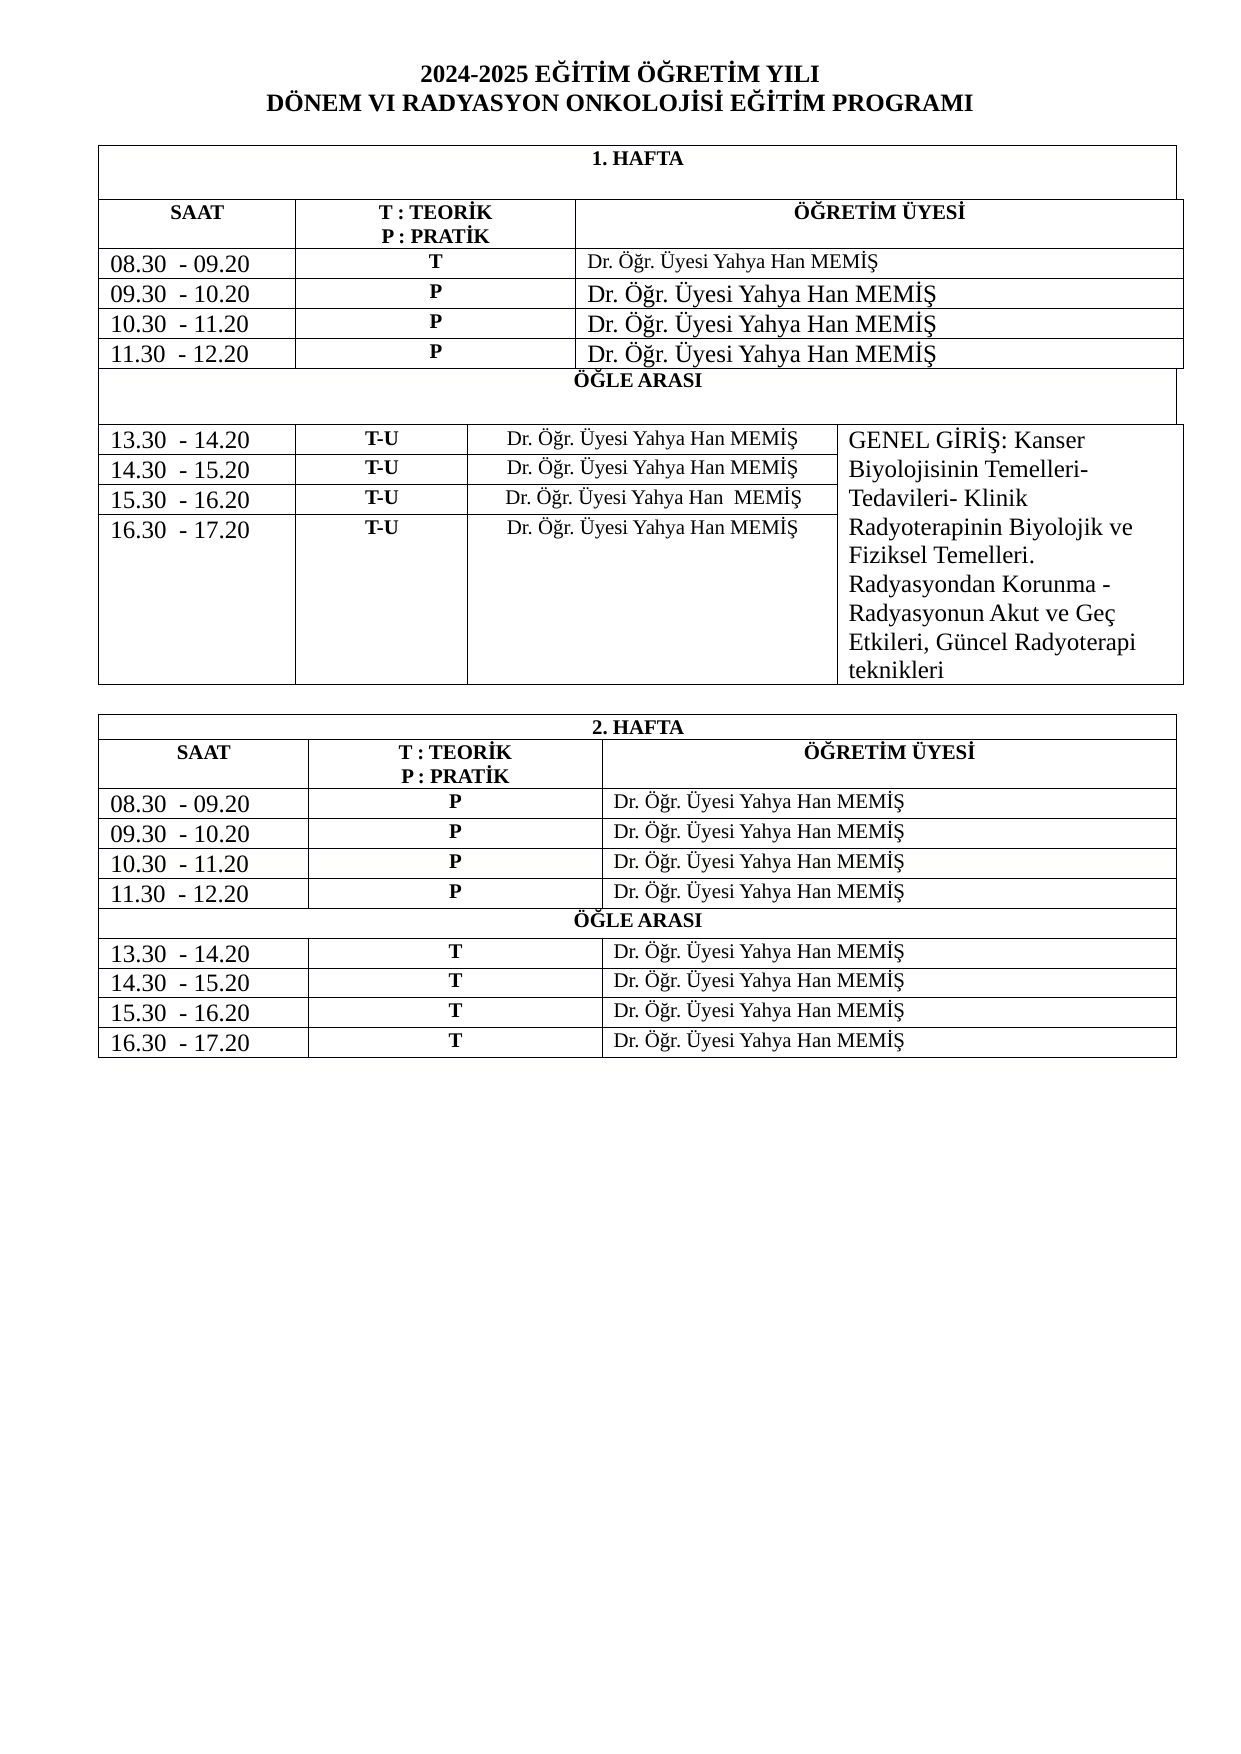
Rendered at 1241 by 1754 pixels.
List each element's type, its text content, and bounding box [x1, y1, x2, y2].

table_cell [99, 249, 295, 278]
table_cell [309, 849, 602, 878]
text 2024-2025 EĞİTİM ÖĞRETİM YILI [148, 59, 1092, 88]
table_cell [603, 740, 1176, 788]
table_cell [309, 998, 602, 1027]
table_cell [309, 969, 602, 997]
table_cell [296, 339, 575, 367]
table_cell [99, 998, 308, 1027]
text DÖNEM VI RADYASYON ONKOLOJİSİ EĞİTİM PROGRAMI [148, 88, 1092, 117]
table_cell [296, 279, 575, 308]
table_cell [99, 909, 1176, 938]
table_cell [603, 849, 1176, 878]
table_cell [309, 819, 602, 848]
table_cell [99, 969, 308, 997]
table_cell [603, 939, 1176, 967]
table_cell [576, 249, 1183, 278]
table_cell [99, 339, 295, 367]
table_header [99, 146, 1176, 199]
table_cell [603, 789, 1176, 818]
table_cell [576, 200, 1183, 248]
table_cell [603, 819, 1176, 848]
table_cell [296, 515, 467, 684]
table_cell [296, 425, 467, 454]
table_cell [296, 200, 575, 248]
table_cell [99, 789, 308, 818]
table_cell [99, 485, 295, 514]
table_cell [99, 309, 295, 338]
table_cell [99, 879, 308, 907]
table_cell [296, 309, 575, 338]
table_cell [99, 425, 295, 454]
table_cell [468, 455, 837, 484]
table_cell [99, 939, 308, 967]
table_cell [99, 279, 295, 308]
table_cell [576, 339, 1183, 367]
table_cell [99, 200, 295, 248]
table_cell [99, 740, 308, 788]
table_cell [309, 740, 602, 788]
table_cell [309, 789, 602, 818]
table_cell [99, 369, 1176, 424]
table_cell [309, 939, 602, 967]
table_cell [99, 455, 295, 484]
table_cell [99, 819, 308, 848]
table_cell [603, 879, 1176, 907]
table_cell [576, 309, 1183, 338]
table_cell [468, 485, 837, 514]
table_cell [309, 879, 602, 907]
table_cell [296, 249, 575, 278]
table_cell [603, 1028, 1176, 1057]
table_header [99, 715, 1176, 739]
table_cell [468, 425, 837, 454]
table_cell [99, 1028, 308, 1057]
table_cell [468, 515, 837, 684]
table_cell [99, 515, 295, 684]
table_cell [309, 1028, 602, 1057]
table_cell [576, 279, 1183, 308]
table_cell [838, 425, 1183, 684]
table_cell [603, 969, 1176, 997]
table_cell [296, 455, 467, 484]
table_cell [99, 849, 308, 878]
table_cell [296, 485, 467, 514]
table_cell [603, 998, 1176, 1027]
